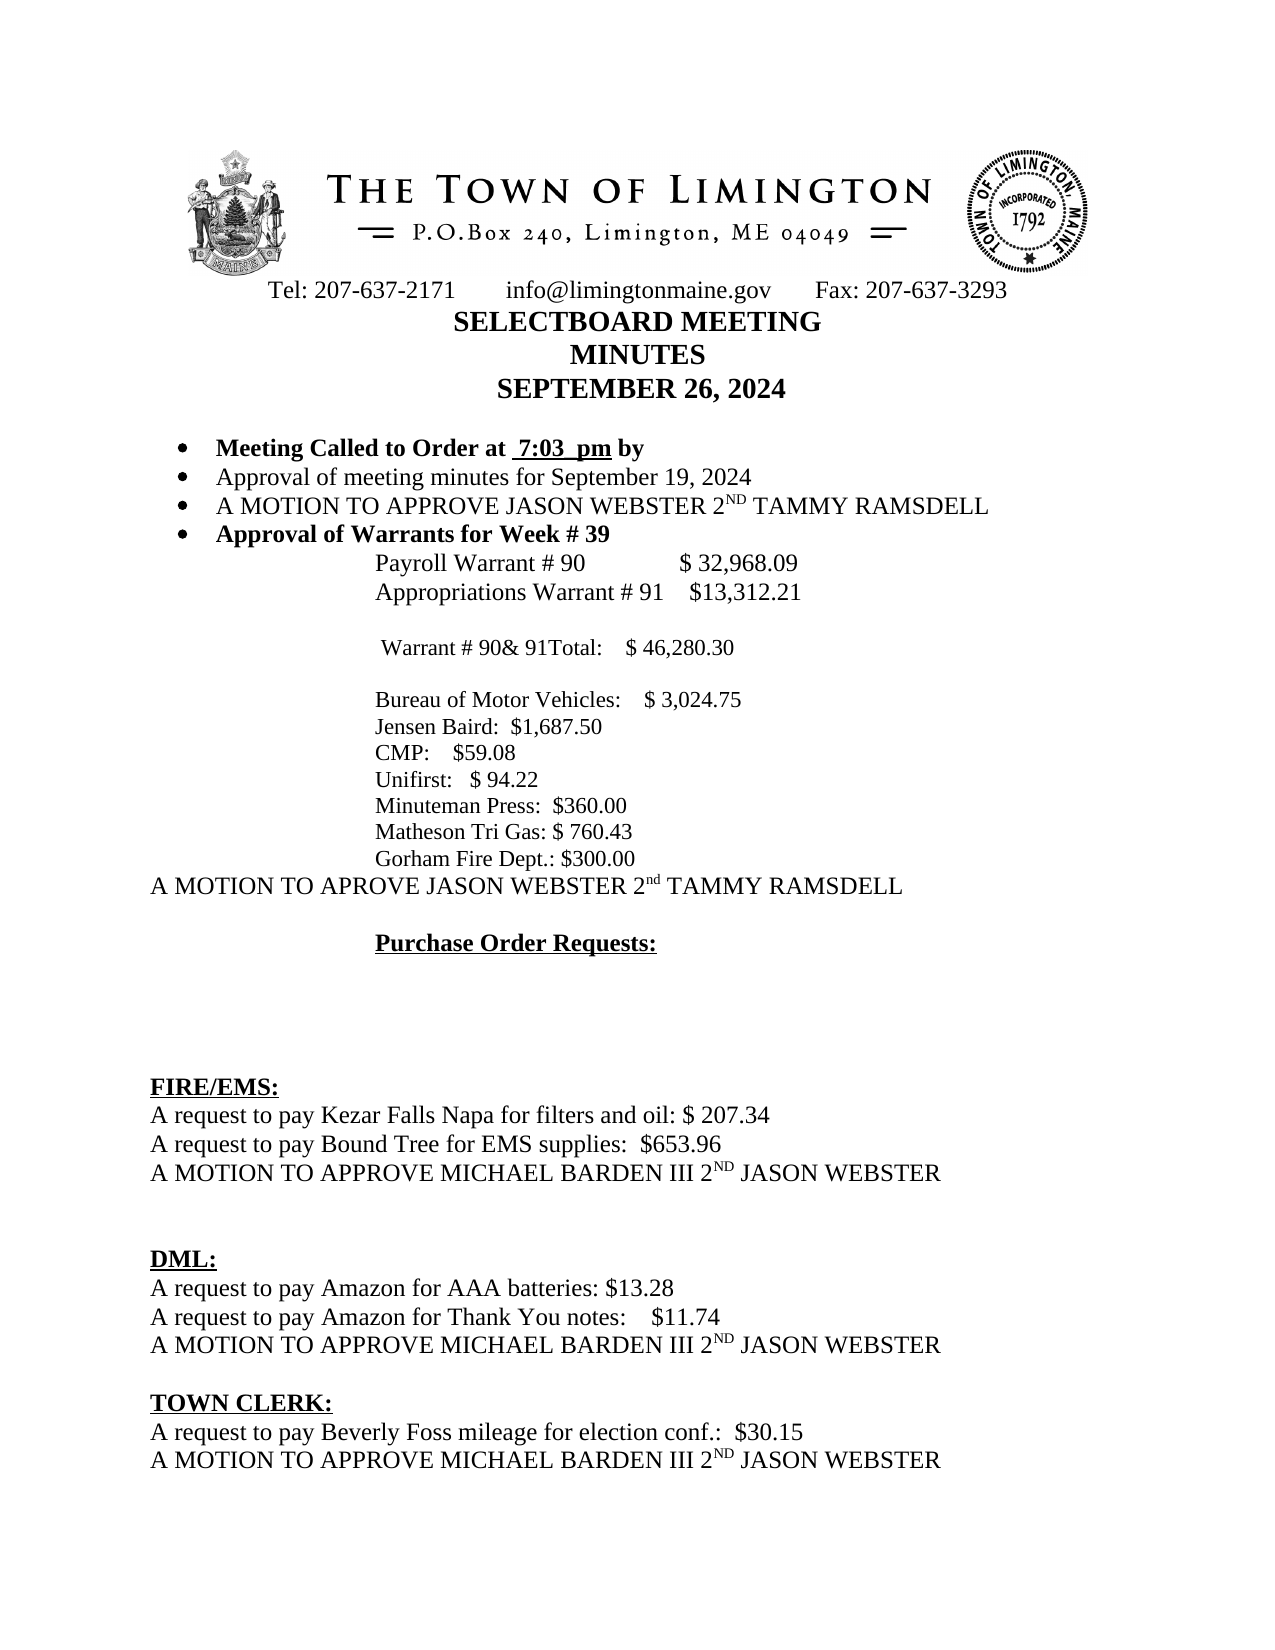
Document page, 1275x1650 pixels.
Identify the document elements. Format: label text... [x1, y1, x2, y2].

picture [187, 150, 1088, 276]
text TOWN CLERK: [150, 1388, 1125, 1417]
text A MOTION TO APPROVE MICHAEL BARDEN III 2ND JASON WEBSTER [150, 1445, 1125, 1474]
text Gorham Fire Dept.: $300.00 [300, 845, 1125, 871]
text A request to pay Kezar Falls Napa for filters and oil: $ 207.34 [150, 1100, 1125, 1129]
text CMP: $59.08 [300, 739, 1125, 766]
text Minuteman Press: $360.00 [300, 792, 1125, 818]
text SELECTBOARD MEETING [150, 304, 1125, 337]
list Meeting Called to Order at 7:03_pm by [178, 433, 1125, 462]
text SEPTEMBER 26, 2024 [150, 371, 1125, 404]
text MINUTES [150, 337, 1125, 371]
text Matheson Tri Gas: $ 760.43 [300, 818, 1125, 845]
text Payroll Warrant # 90 $ 32,968.09 [150, 548, 1125, 577]
text Unifirst: $ 94.22 [300, 766, 1125, 792]
text A request to pay Amazon for AAA batteries: $13.28 [150, 1273, 1125, 1302]
text A MOTION TO APROVE JASON WEBSTER 2nd TAMMY RAMSDELL [150, 871, 1125, 900]
list A MOTION TO APPROVE JASON WEBSTER 2ND TAMMY RAMSDELL [178, 491, 1125, 519]
text FIRE/EMS: [150, 1072, 1125, 1100]
text A request to pay Bound Tree for EMS supplies: $653.96 [150, 1129, 1125, 1158]
text Tel: 207-637-2171 info@limingtonmaine.gov Fax: 207-637-3293 [150, 275, 1125, 304]
text A MOTION TO APPROVE MICHAEL BARDEN III 2ND JASON WEBSTER [150, 1158, 1125, 1187]
text A MOTION TO APPROVE MICHAEL BARDEN III 2ND JASON WEBSTER [150, 1330, 1125, 1359]
text DML: [150, 1244, 1125, 1273]
list Approval of meeting minutes for September 19, 2024 [178, 462, 1125, 491]
text Bureau of Motor Vehicles: $ 3,024.75 [300, 687, 1125, 713]
text Warrant # 90& 91Total: $ 46,280.30 [300, 634, 1125, 660]
text Jensen Baird: $1,687.50 [300, 713, 1125, 739]
list Approval of Warrants for Week # 39 [178, 519, 1125, 548]
text A request to pay Beverly Foss mileage for election conf.: $30.15 [150, 1417, 1125, 1445]
text Appropriations Warrant # 91 $13,312.21 [300, 577, 1125, 606]
text A request to pay Amazon for Thank You notes: $11.74 [150, 1302, 1125, 1330]
text Purchase Order Requests: [150, 928, 1125, 957]
